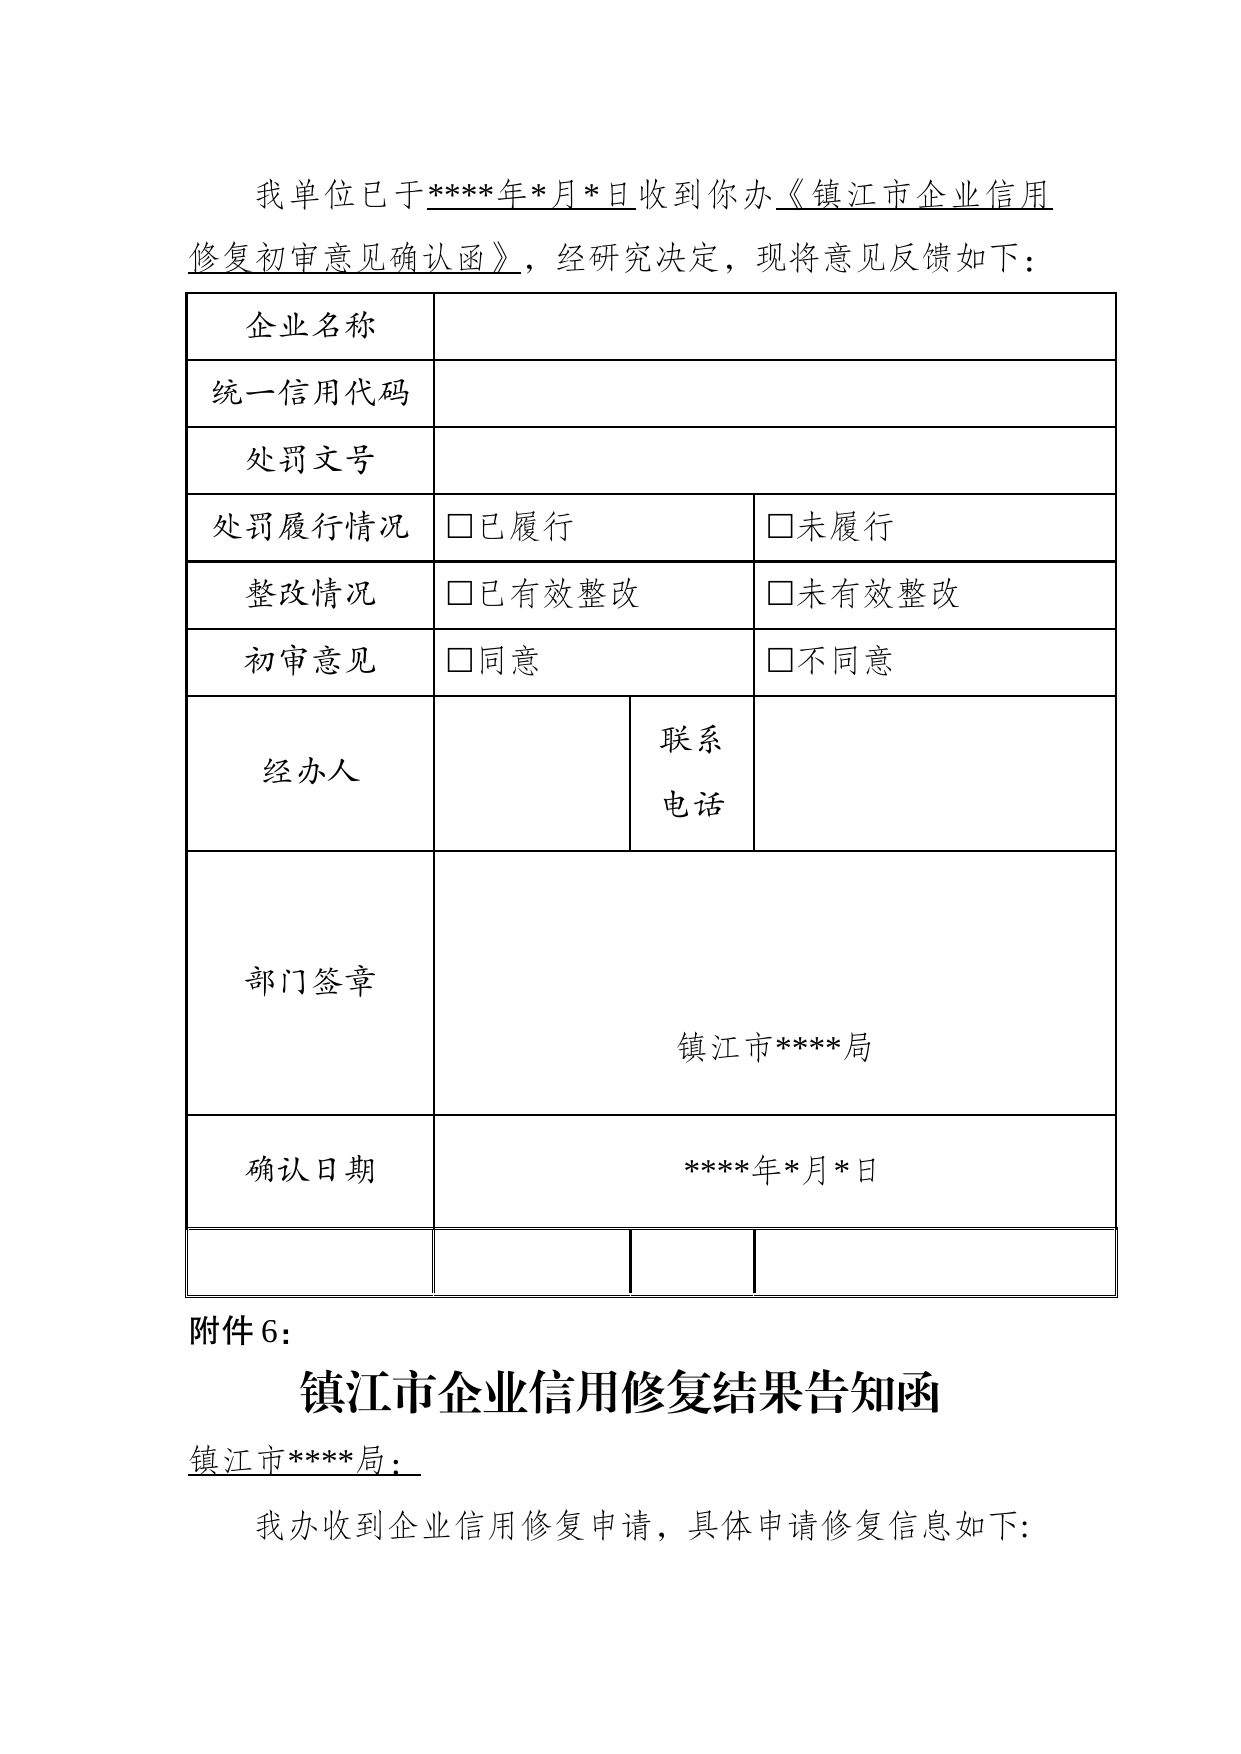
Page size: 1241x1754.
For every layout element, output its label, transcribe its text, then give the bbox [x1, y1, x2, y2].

text 我办收到企业信用修复申请，具体申请修复信息如下: [187, 1493, 1053, 1558]
table_cell £未有效整改 [755, 563, 1115, 627]
table_cell 初审意见 [188, 630, 433, 694]
table_cell [188, 1228, 434, 1295]
table_cell [435, 697, 629, 850]
table_cell 整改情况 [188, 563, 433, 627]
table_cell [754, 1228, 1115, 1295]
table_cell [435, 428, 1115, 493]
table_cell £已有效整改 [435, 563, 753, 627]
table_cell £未履行 [755, 495, 1115, 560]
table_cell 部门签章 [188, 852, 433, 1114]
text 我单位已于****年*月*日收到你办《镇江市企业信用修复初审意见确认函》，经研究决定，现将意见反馈如下： [187, 162, 1053, 292]
table_cell 镇江市****局 [435, 852, 1115, 1114]
table_cell [755, 697, 1115, 850]
table_cell 联系 电话 [631, 697, 753, 850]
table_cell 确认日期 [188, 1116, 433, 1227]
table_cell ****年*月*日 [435, 1116, 1115, 1227]
table_cell £不同意 [755, 630, 1115, 694]
table_header [435, 294, 1115, 359]
table_cell 统一信用代码 [188, 361, 433, 426]
table_cell £同意 [435, 630, 753, 694]
text 镇江市****局： [187, 1428, 1053, 1493]
table_cell [630, 1230, 754, 1295]
table_cell £已履行 [435, 495, 753, 560]
text 附件6： [187, 1298, 1053, 1363]
table_cell 处罚履行情况 [188, 495, 433, 560]
table_cell 经办人 [188, 697, 433, 850]
text 镇江市企业信用修复结果告知函 [187, 1363, 1053, 1428]
table_cell [435, 361, 1115, 426]
table_cell [434, 1230, 630, 1295]
table_cell 处罚文号 [188, 428, 433, 493]
table_header 企业名称 [188, 294, 433, 359]
